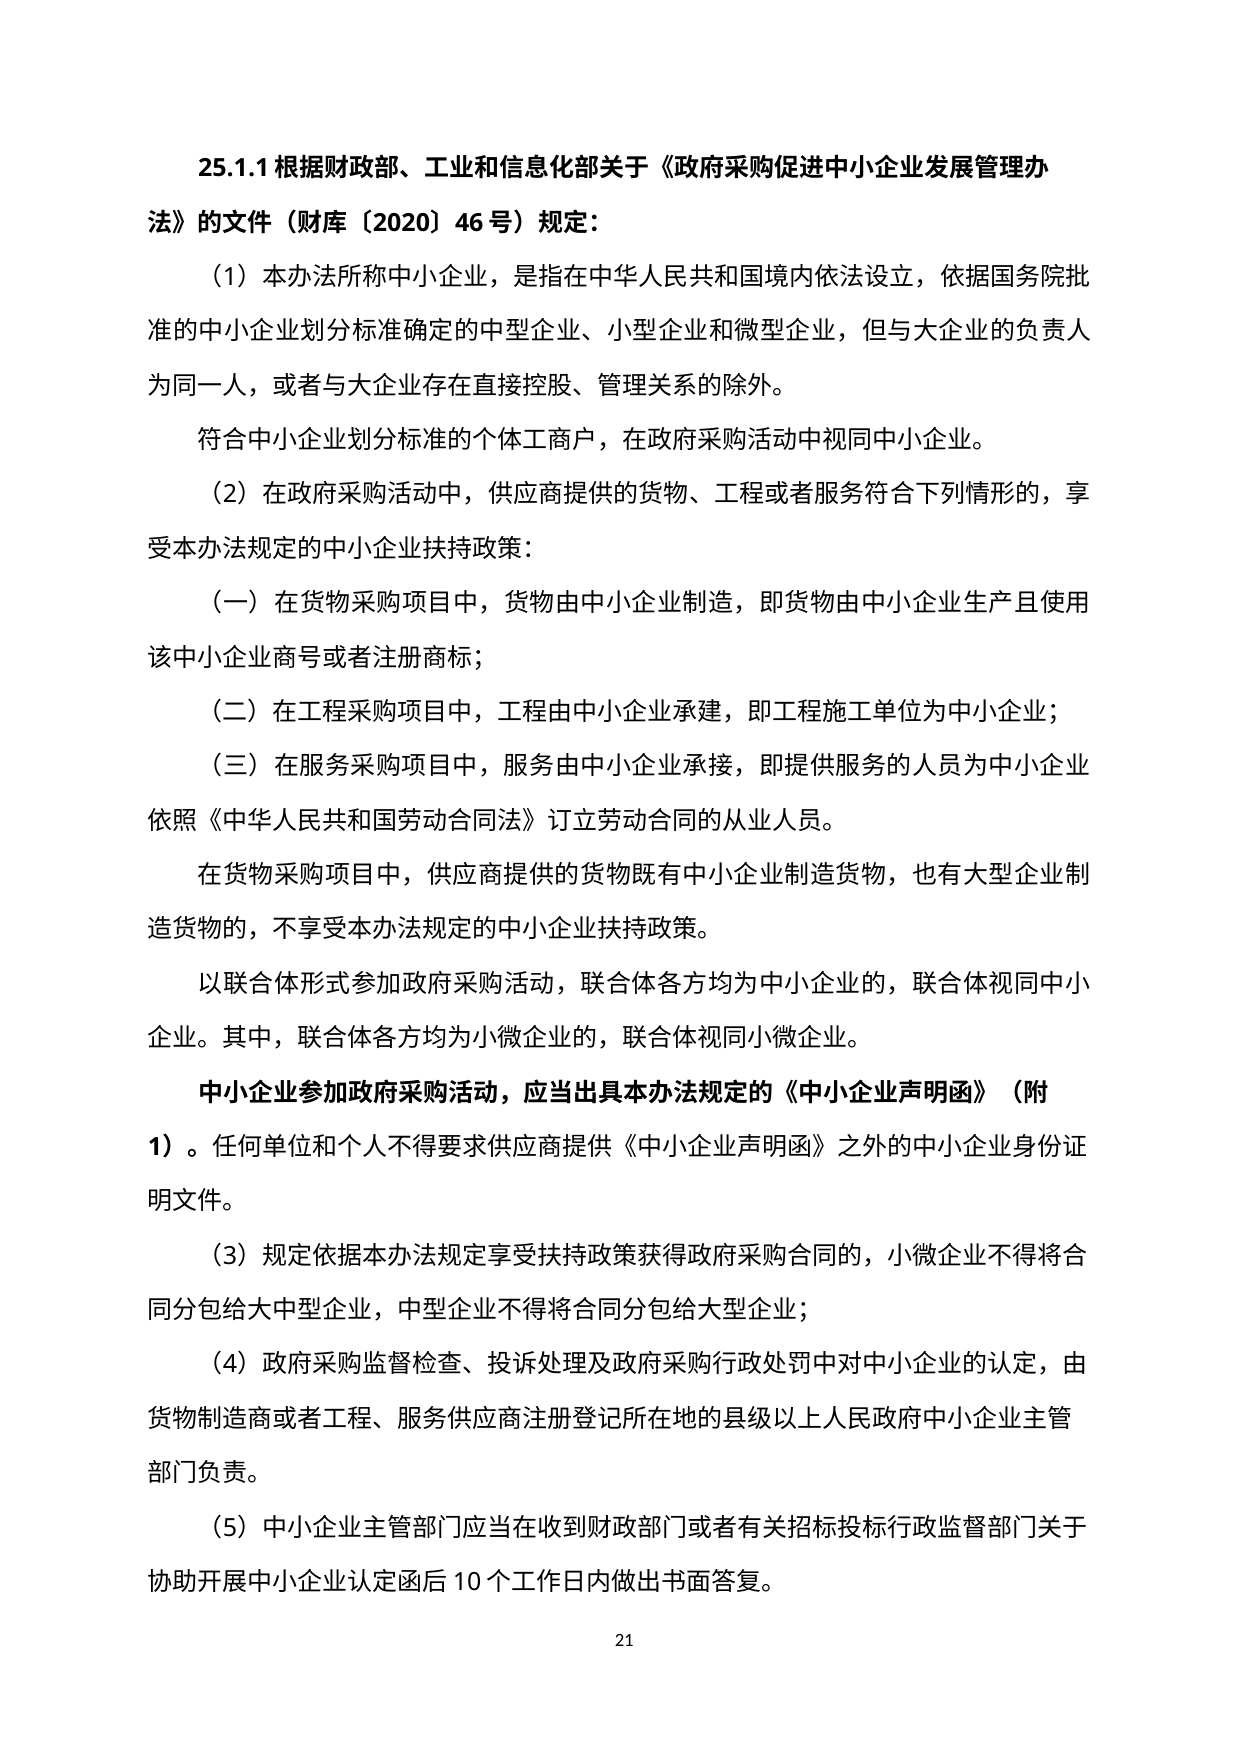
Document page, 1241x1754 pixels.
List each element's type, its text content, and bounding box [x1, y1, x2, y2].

text 以联合体形式参加政府采购活动，联合体各方均为中小企业的，联合体视同中小企业。其中，联合体各方均为小微企业的，联合体视同小微企业。 [148, 963, 1093, 1054]
text （三）在服务采购项目中，服务由中小企业承接，即提供服务的人员为中小企业依照《中华人民共和国劳动合同法》订立劳动合同的从业人员。 [148, 746, 1093, 836]
text 中小企业参加政府采购活动，应当出具本办法规定的《中小企业声明函》（附1）。任何单位和个人不得要求供应商提供《中小企业声明函》之外的中小企业身份证明文件。 [148, 1072, 1093, 1217]
text （1）本办法所称中小企业，是指在中华人民共和国境内依法设立，依据国务院批准的中小企业划分标准确定的中型企业、小型企业和微型企业，但与大企业的负责人为同一人，或者与大企业存在直接控股、管理关系的除外。 [148, 256, 1093, 401]
text （一）在货物采购项目中，货物由中小企业制造，即货物由中小企业生产且使用该中小企业商号或者注册商标； [148, 583, 1093, 673]
text 25.1.1根据财政部、工业和信息化部关于《政府采购促进中小企业发展管理办法》的文件（财库〔2020〕46号）规定： [148, 148, 1093, 238]
text （5）中小企业主管部门应当在收到财政部门或者有关招标投标行政监督部门关于协助开展中小企业认定函后10个工作日内做出书面答复。 [148, 1507, 1093, 1598]
text （二）在工程采购项目中，工程由中小企业承建，即工程施工单位为中小企业； [148, 691, 1093, 728]
text 符合中小企业划分标准的个体工商户，在政府采购活动中视同中小企业。 [148, 419, 1093, 456]
text 在货物采购项目中，供应商提供的货物既有中小企业制造货物，也有大型企业制造货物的，不享受本办法规定的中小企业扶持政策。 [148, 854, 1093, 945]
text （3）规定依据本办法规定享受扶持政策获得政府采购合同的，小微企业不得将合同分包给大中型企业，中型企业不得将合同分包给大型企业； [148, 1235, 1093, 1326]
text （4）政府采购监督检查、投诉处理及政府采购行政处罚中对中小企业的认定，由货物制造商或者工程、服务供应商注册登记所在地的县级以上人民政府中小企业主管部门负责。 [148, 1344, 1093, 1489]
text （2）在政府采购活动中，供应商提供的货物、工程或者服务符合下列情形的，享受本办法规定的中小企业扶持政策： [148, 474, 1093, 564]
